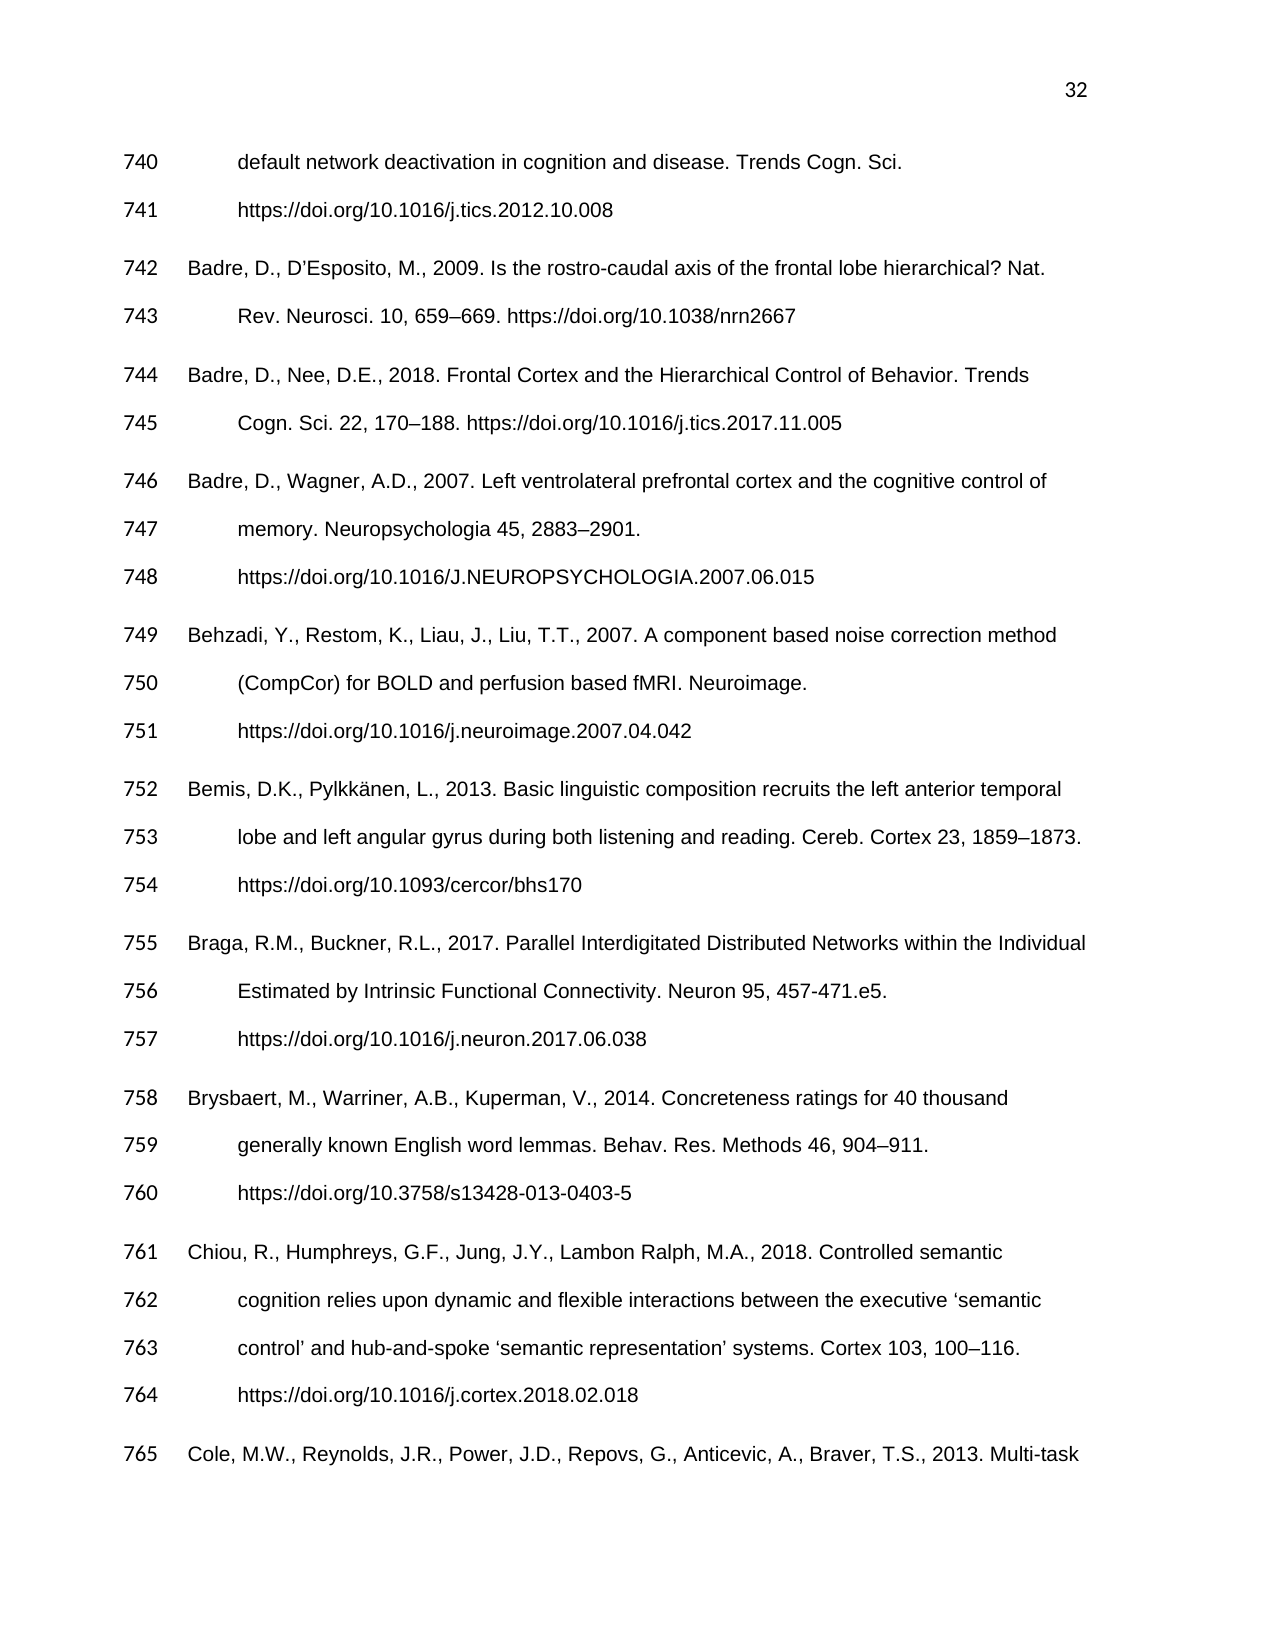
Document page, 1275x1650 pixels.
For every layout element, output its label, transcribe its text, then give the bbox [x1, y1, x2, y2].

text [187, 1442, 1087, 1466]
text Badre, D., Wagner, A.D., 2007. Left ventrolateral prefrontal cortex and the cognitive control of memory. Neuropsychologia 45, 2883–2901. https://doi.org/10.1016/J.NEUROPSYCHOLOGIA.2007.06.015 [187, 469, 1087, 588]
text Chiou, R., Humphreys, G.F., Jung, J.Y., Lambon Ralph, M.A., 2018. Controlled semantic cognition relies upon dynamic and flexible interactions between the executive ‘semantic control’ and hub-and-spoke ‘semantic representation’ systems. Cortex 103, 100–116. https://doi.org/10.1016/j.cortex.2018.02.018 [187, 1239, 1087, 1407]
text Braga, R.M., Buckner, R.L., 2017. Parallel Interdigitated Distributed Networks within the Individual Estimated by Intrinsic Functional Connectivity. Neuron 95, 457-471.e5. https://doi.org/10.1016/j.neuron.2017.06.038 [187, 931, 1087, 1051]
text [187, 150, 1087, 222]
text Behzadi, Y., Restom, K., Liau, J., Liu, T.T., 2007. A component based noise correction method (CompCor) for BOLD and perfusion based fMRI. Neuroimage. https://doi.org/10.1016/j.neuroimage.2007.04.042 [187, 623, 1087, 743]
text Bemis, D.K., Pylkkänen, L., 2013. Basic linguistic composition recruits the left anterior temporal lobe and left angular gyrus during both listening and reading. Cereb. Cortex 23, 1859–1873. https://doi.org/10.1093/cercor/bhs170 [187, 777, 1087, 897]
text Badre, D., D’Esposito, M., 2009. Is the rostro-caudal axis of the frontal lobe hierarchical? Nat. Rev. Neurosci. 10, 659–669. https://doi.org/10.1038/nrn2667 [187, 256, 1087, 328]
text Brysbaert, M., Warriner, A.B., Kuperman, V., 2014. Concreteness ratings for 40 thousand generally known English word lemmas. Behav. Res. Methods 46, 904–911. https://doi.org/10.3758/s13428-013-0403-5 [187, 1085, 1087, 1205]
text Badre, D., Nee, D.E., 2018. Frontal Cortex and the Hierarchical Control of Behavior. Trends Cogn. Sci. 22, 170–188. https://doi.org/10.1016/j.tics.2017.11.005 [187, 362, 1087, 434]
